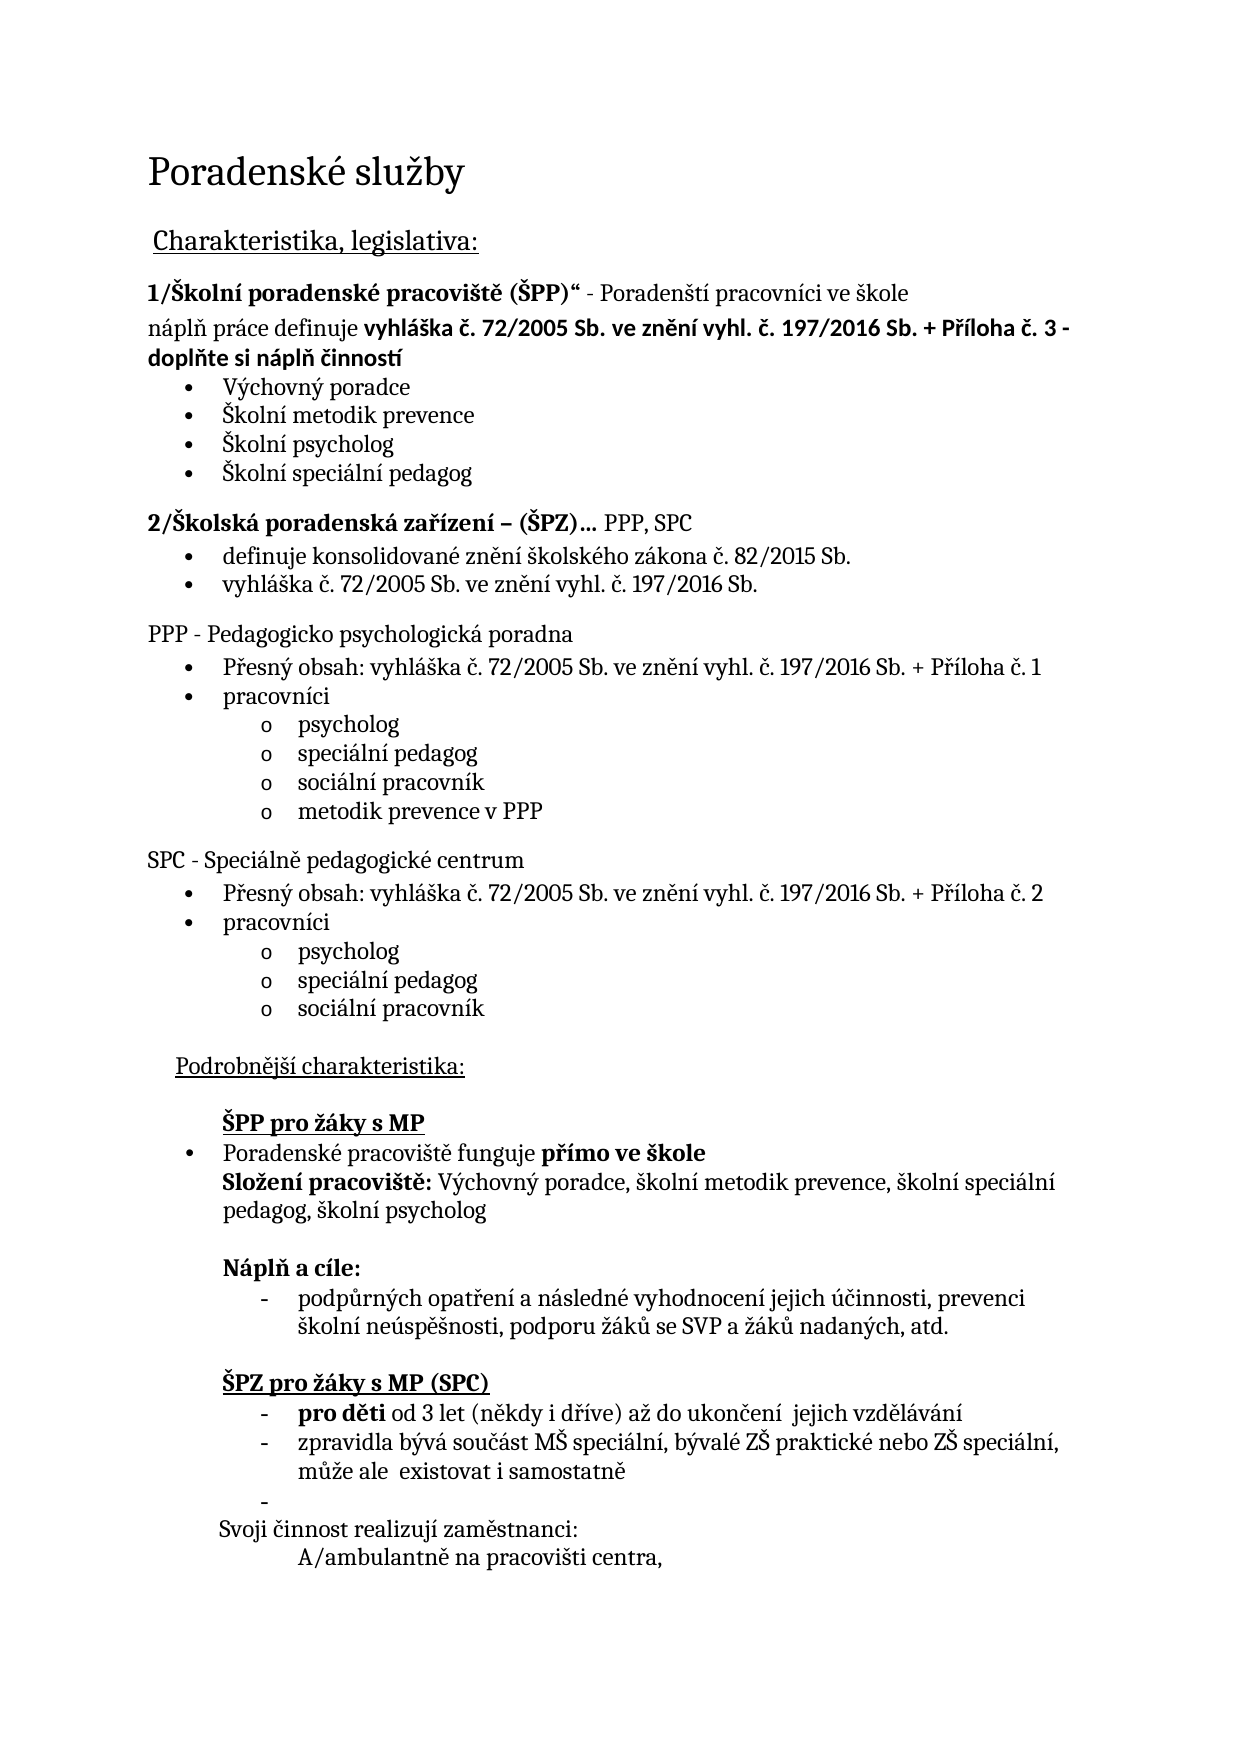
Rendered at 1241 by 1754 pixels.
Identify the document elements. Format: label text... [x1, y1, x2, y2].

text Podrobnější charakteristika: [148, 1052, 1093, 1081]
list pracovníci [185, 908, 1093, 937]
list speciální pedagog [260, 739, 1093, 768]
subtitle PPP - Pedagogicko psychologická poradna [148, 620, 1093, 649]
text Náplň a cíle: [223, 1254, 1093, 1283]
text ŠPP pro žáky s MP [223, 1109, 1093, 1138]
subtitle 2/Školská poradenská zařízení – (ŠPZ)… PPP, SPC [148, 508, 1093, 537]
list zpravidla bývá součást MŠ speciální, bývalé ZŠ praktické nebo ZŠ speciální, může ale existovat i samostatně [260, 1427, 1093, 1486]
subtitle SPC - Speciálně pedagogické centrum [148, 846, 1093, 875]
text náplň práce definuje vyhláška č. 72/2005 Sb. ve znění vyhl. č. 197/2016 Sb. + Příloha č. 3 - doplňte si náplň činností [148, 312, 1093, 373]
list metodik prevence v PPP [260, 797, 1093, 825]
list speciální pedagog [260, 966, 1093, 994]
list pro děti od 3 let (někdy i dříve) až do ukončení jejich vzdělávání [260, 1398, 1093, 1427]
list Školní psycholog [185, 430, 1093, 459]
subtitle 1/Školní poradenské pracoviště (ŠPP)“ - Poradenští pracovníci ve škole [148, 279, 1093, 307]
text Složení pracoviště: Výchovný poradce, školní metodik prevence, školní speciální pedagog, školní psycholog [223, 1168, 1093, 1225]
list Přesný obsah: vyhláška č. 72/2005 Sb. ve znění vyhl. č. 197/2016 Sb. + Příloha č. 2 [185, 879, 1093, 908]
text ŠPZ pro žáky s MP (SPC) [223, 1369, 1093, 1398]
list sociální pracovník [260, 994, 1093, 1023]
list sociální pracovník [260, 768, 1093, 797]
list Přesný obsah: vyhláška č. 72/2005 Sb. ve znění vyhl. č. 197/2016 Sb. + Příloha č. 1 [185, 653, 1093, 682]
list Školní metodik prevence [185, 401, 1093, 430]
list psycholog [260, 710, 1093, 739]
list Školní speciální pedagog [185, 459, 1093, 488]
list Výchovný poradce [185, 373, 1093, 401]
list psycholog [260, 937, 1093, 966]
list podpůrných opatření a následné vyhodnocení jejich účinnosti, prevenci školní neúspěšnosti, podporu žáků se SVP a žáků nadaných, atd. [260, 1283, 1093, 1341]
list definuje konsolidované znění školského zákona č. 82/2015 Sb. [185, 542, 1093, 570]
text Poradenské služby [148, 148, 1093, 196]
text Svoji činnost realizují zaměstnanci: [148, 1514, 1093, 1543]
list Poradenské pracoviště funguje přímo ve škole [185, 1138, 1093, 1168]
list pracovníci [185, 682, 1093, 710]
list vyhláška č. 72/2005 Sb. ve znění vyhl. č. 197/2016 Sb. [185, 570, 1093, 599]
list A/ambulantně na pracovišti centra, [298, 1543, 1093, 1572]
text Charakteristika, legislativa: [148, 224, 1093, 258]
